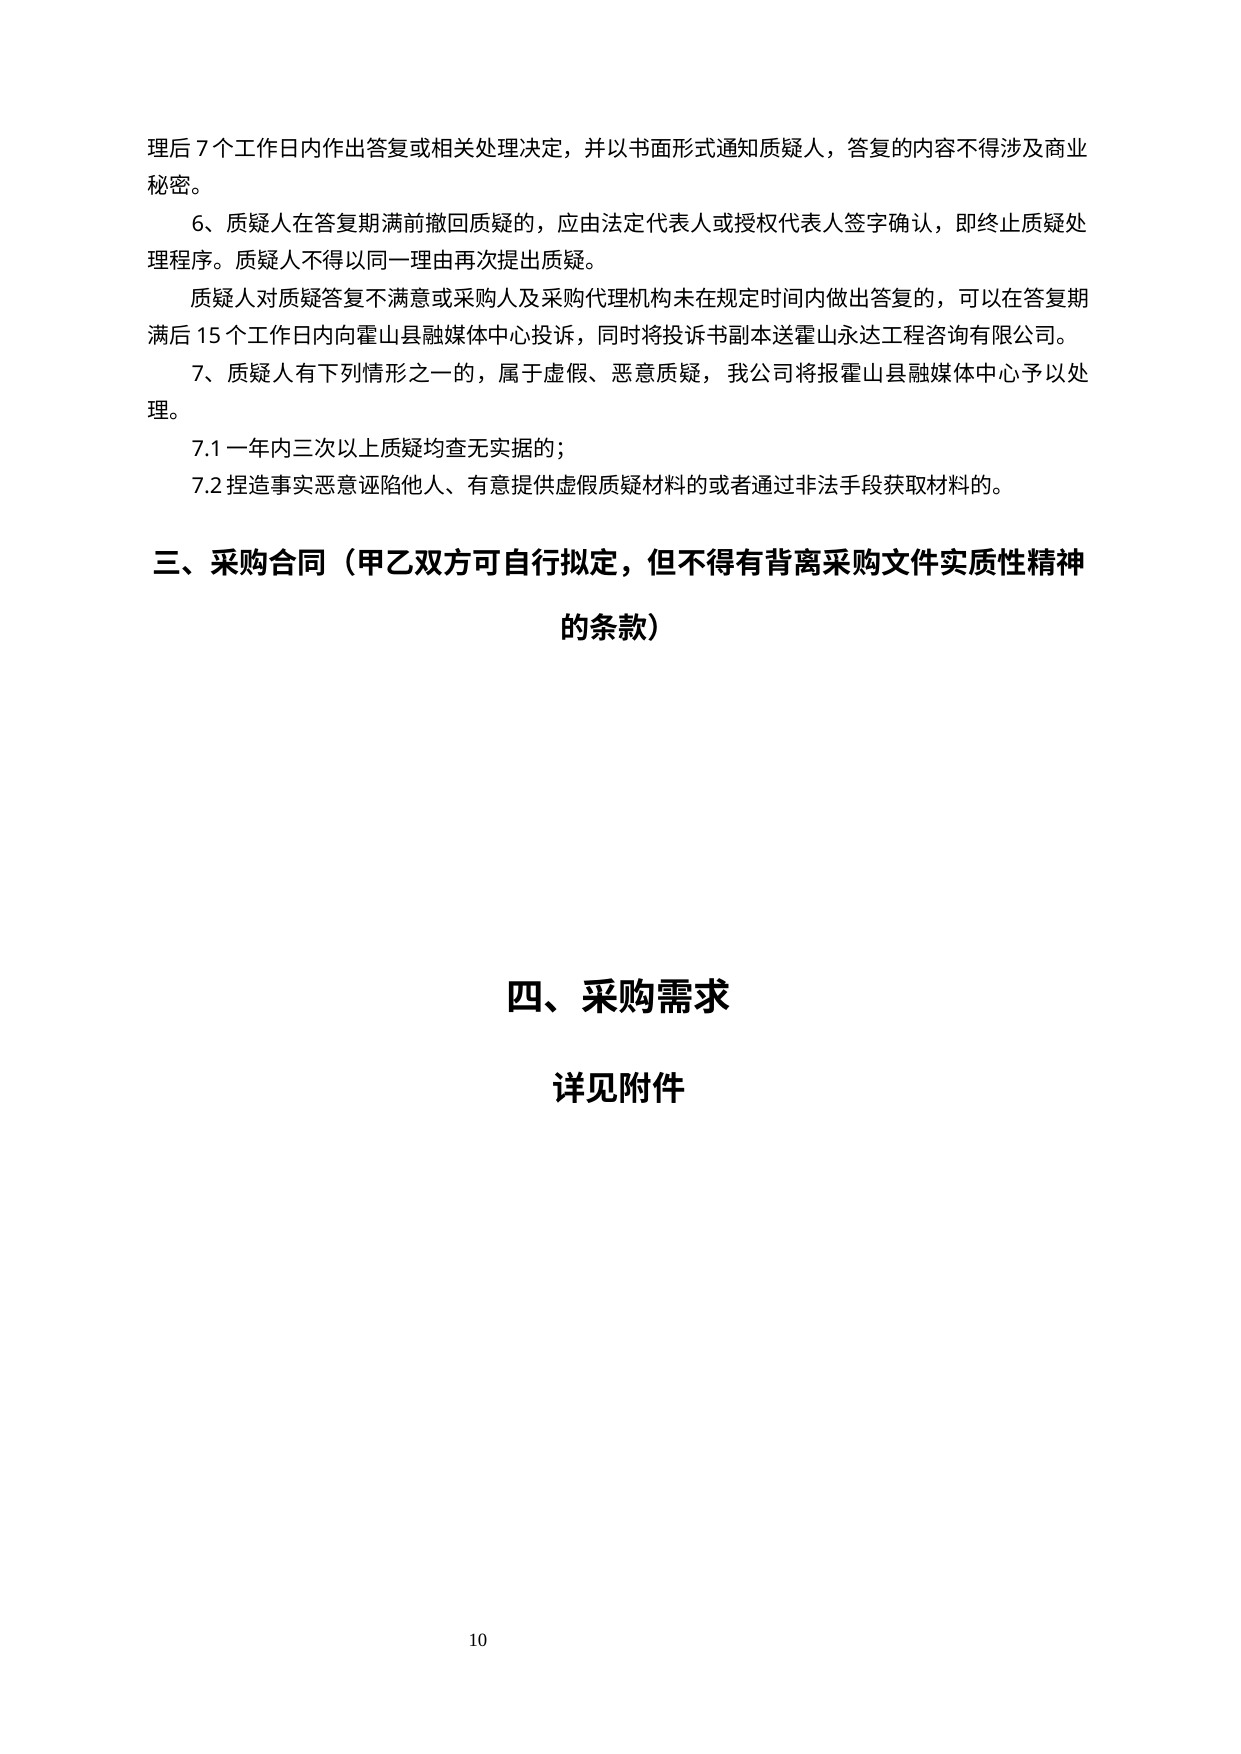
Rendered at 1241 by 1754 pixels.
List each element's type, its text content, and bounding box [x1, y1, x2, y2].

text 7.1一年内三次以上质疑均查无实据的； [148, 426, 1089, 463]
list 采购合同（甲乙双方可自行拟定，但不得有背离采购文件实质性精神的条款） [148, 528, 1089, 658]
list 采购需求 [148, 961, 1089, 1026]
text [148, 126, 1089, 201]
text 6、质疑人在答复期满前撤回质疑的，应由法定代表人或授权代表人签字确认，即终止质疑处理程序。质疑人不得以同一理由再次提出质疑。 [148, 201, 1089, 276]
text 7.2捏造事实恶意诬陷他人、有意提供虚假质疑材料的或者通过非法手段获取材料的。 [148, 463, 1089, 501]
text 质疑人对质疑答复不满意或采购人及采购代理机构未在规定时间内做出答复的，可以在答复期满后15个工作日内向霍山县融媒体中心投诉，同时将投诉书副本送霍山永达工程咨询有限公司。 [148, 276, 1089, 351]
subtitle 详见附件 [148, 1053, 1089, 1118]
text 7、质疑人有下列情形之一的，属于虚假、恶意质疑，我公司将报霍山县融媒体中心予以处理。 [148, 351, 1089, 426]
